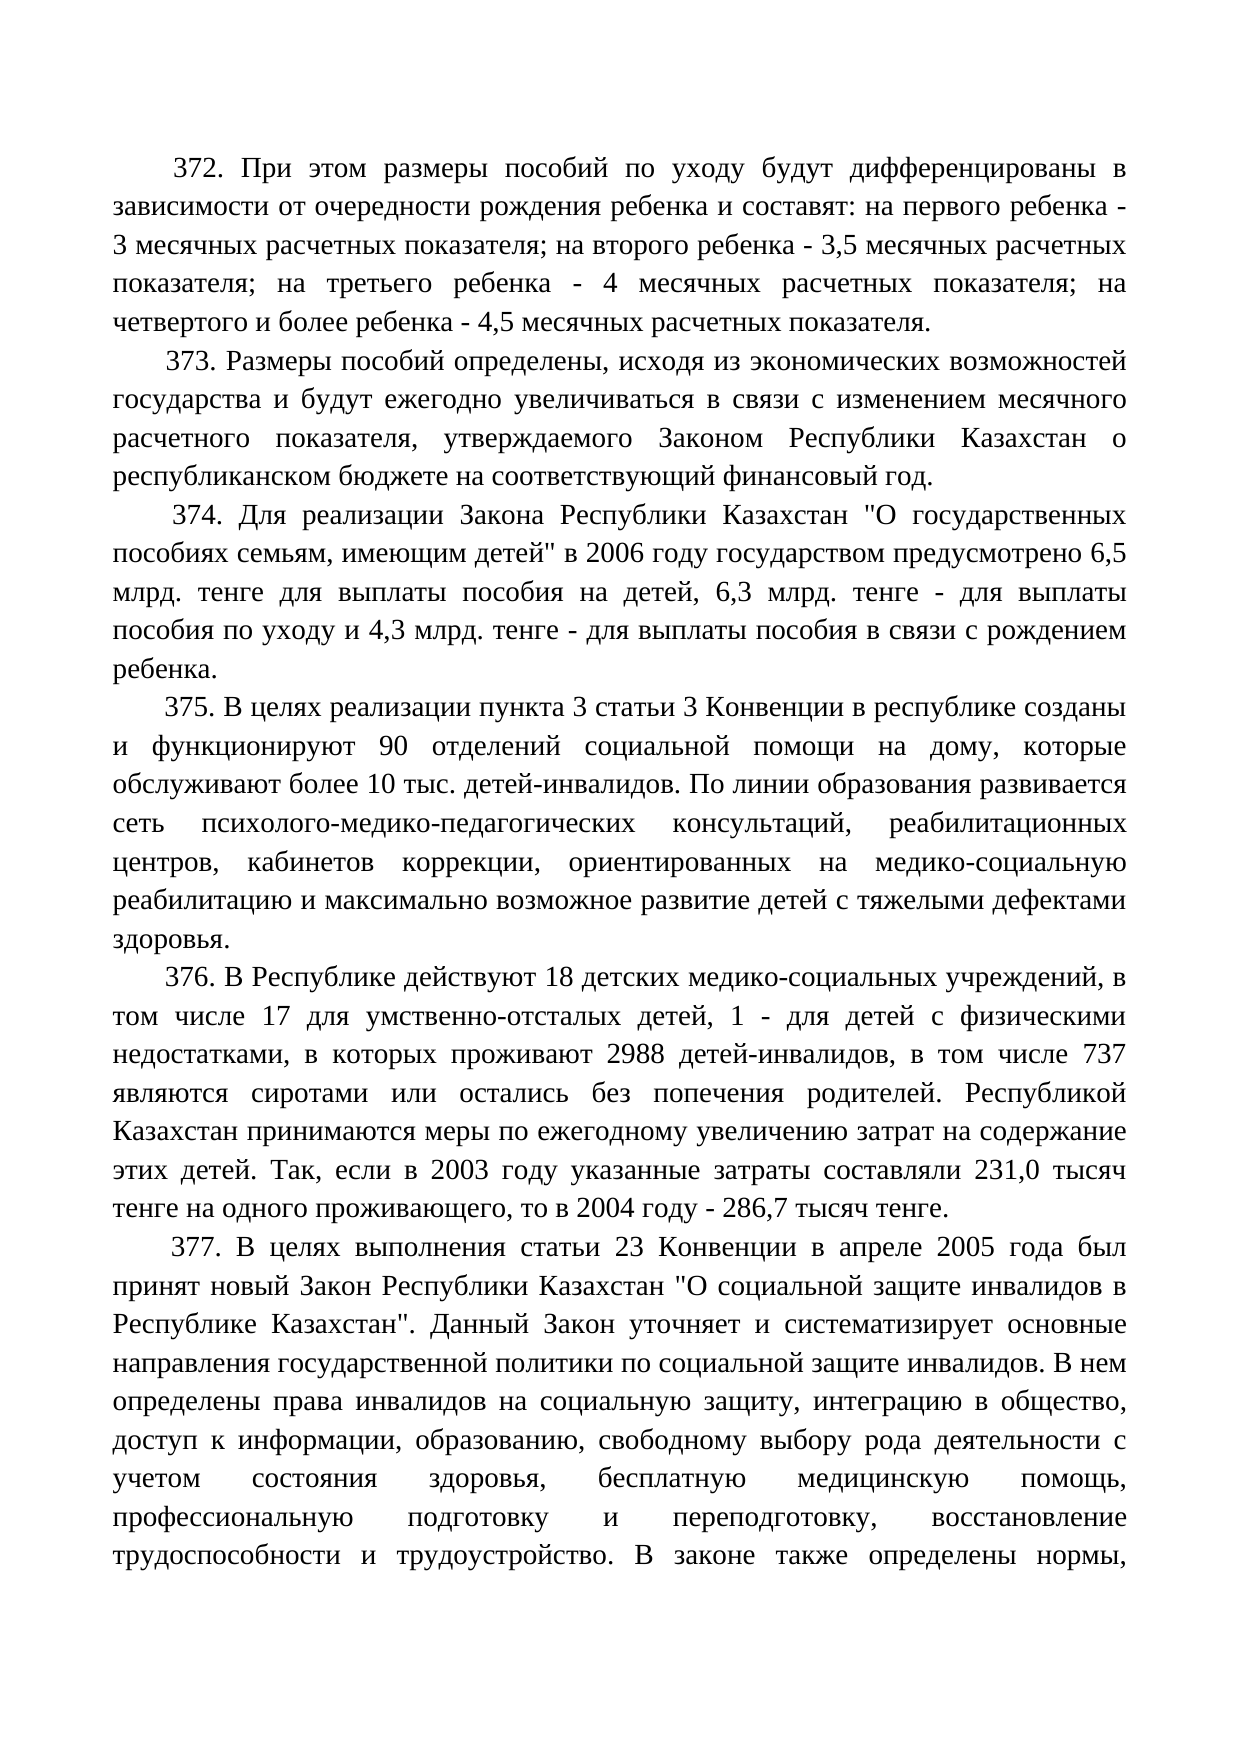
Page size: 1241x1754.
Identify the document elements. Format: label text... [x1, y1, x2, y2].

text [112, 1229, 1128, 1571]
text 374. Для реализации Закона Республики Казахстан "О государственных пособиях семьям, имеющим детей" в 2006 году государством предусмотрено 6,5 млрд. тенге для выплаты пособия на детей, 6,3 млрд. тенге - для выплаты пособия по уходу и 4,3 млрд. тенге - для выплаты пособия в связи с рождением ребенка. [112, 497, 1128, 684]
text 375. В целях реализации пункта 3 статьи 3 Конвенции в республике созданы и функционируют 90 отделений социальной помощи на дому, которые обслуживают более 10 тыс. детей-инвалидов. По линии образования развивается сеть психолого-медико-педагогических консультаций, реабилитационных центров, кабинетов коррекции, ориентированных на медико-социальную реабилитацию и максимально возможное развитие детей с тяжелыми дефектами здоровья. [112, 689, 1128, 954]
text 373. Размеры пособий определены, исходя из экономических возможностей государства и будут ежегодно увеличиваться в связи с изменением месячного расчетного показателя, утверждаемого Законом Республики Казахстан о республиканском бюджете на соответствующий финансовый год. [112, 343, 1128, 492]
text 376. В Республике действуют 18 детских медико-социальных учреждений, в том числе 17 для умственно-отсталых детей, 1 - для детей с физическими недостатками, в которых проживают 2988 детей-инвалидов, в том числе 737 являются сиротами или остались без попечения родителей. Республикой Казахстан принимаются меры по ежегодному увеличению затрат на содержание этих детей. Так, если в 2003 году указанные затраты составляли 231,0 тысяч тенге на одного проживающего, то в 2004 году - 286,7 тысяч тенге. [112, 959, 1128, 1224]
text 372. При этом размеры пособий по уходу будут дифференцированы в зависимости от очередности рождения ребенка и составят: на первого ребенка - 3 месячных расчетных показателя; на второго ребенка - 3,5 месячных расчетных показателя; на третьего ребенка - 4 месячных расчетных показателя; на четвертого и более ребенка - 4,5 месячных расчетных показателя. [112, 150, 1128, 338]
